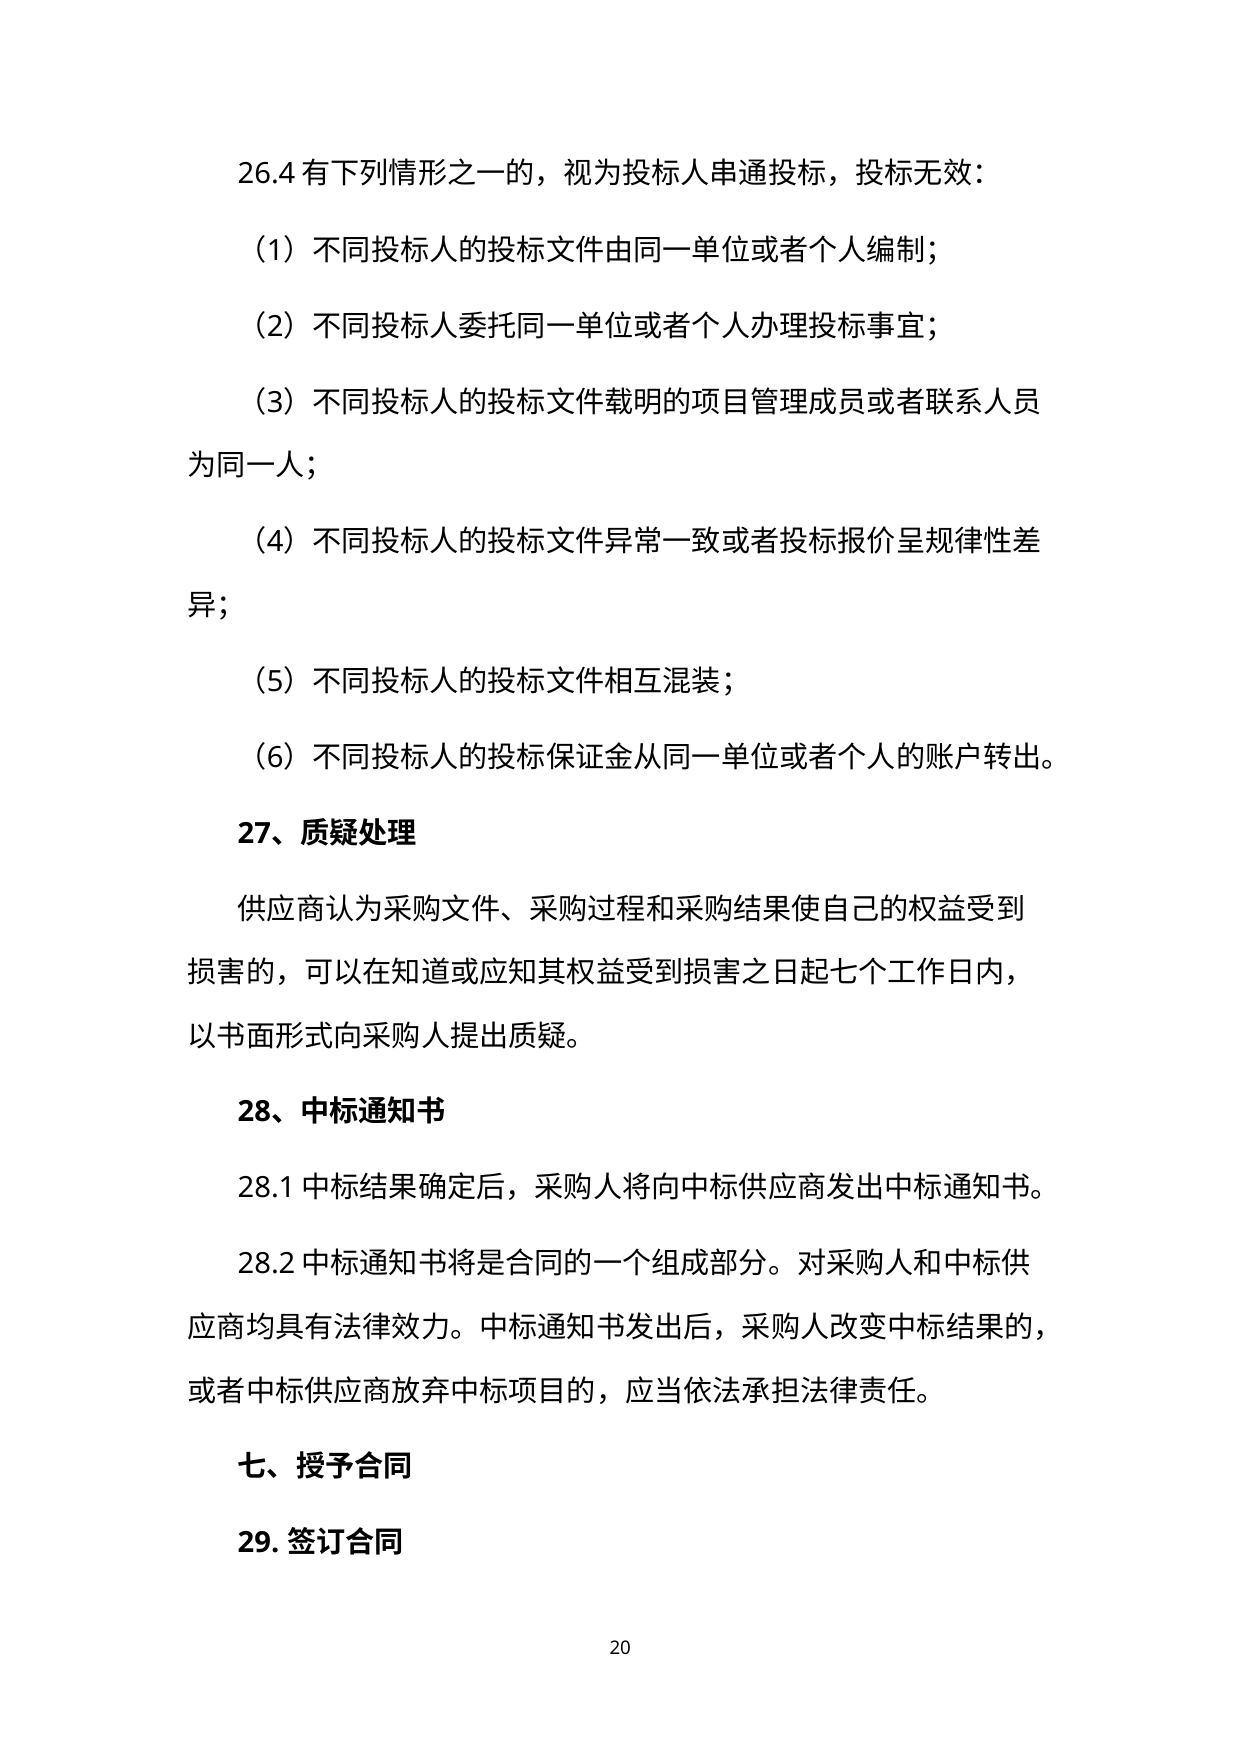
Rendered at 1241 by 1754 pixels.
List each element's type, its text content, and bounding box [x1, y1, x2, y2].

text （3）不同投标人的投标文件载明的项目管理成员或者联系人员为同一人； [187, 378, 1053, 484]
text （5）不同投标人的投标文件相互混装； [187, 657, 1053, 699]
text 27、质疑处理 [187, 809, 1053, 852]
text 供应商认为采购文件、采购过程和采购结果使自己的权益受到损害的，可以在知道或应知其权益受到损害之日起七个工作日内，以书面形式向采购人提出质疑。 [187, 885, 1053, 1054]
text 26.4有下列情形之一的，视为投标人串通投标，投标无效： [187, 150, 1053, 192]
text 七、授予合同 [187, 1443, 1053, 1485]
text 28.1中标结果确定后，采购人将向中标供应商发出中标通知书。 [187, 1164, 1053, 1206]
text （4）不同投标人的投标文件异常一致或者投标报价呈规律性差异； [187, 518, 1053, 623]
text 28.2中标通知书将是合同的一个组成部分。对采购人和中标供应商均具有法律效力。中标通知书发出后，采购人改变中标结果的，或者中标供应商放弃中标项目的，应当依法承担法律责任。 [187, 1240, 1053, 1409]
text （1）不同投标人的投标文件由同一单位或者个人编制； [187, 226, 1053, 268]
text 28、中标通知书 [187, 1088, 1053, 1130]
text （2）不同投标人委托同一单位或者个人办理投标事宜； [187, 302, 1053, 344]
text （6）不同投标人的投标保证金从同一单位或者个人的账户转出。 [187, 733, 1053, 776]
text 29. 签订合同 [187, 1519, 1053, 1561]
